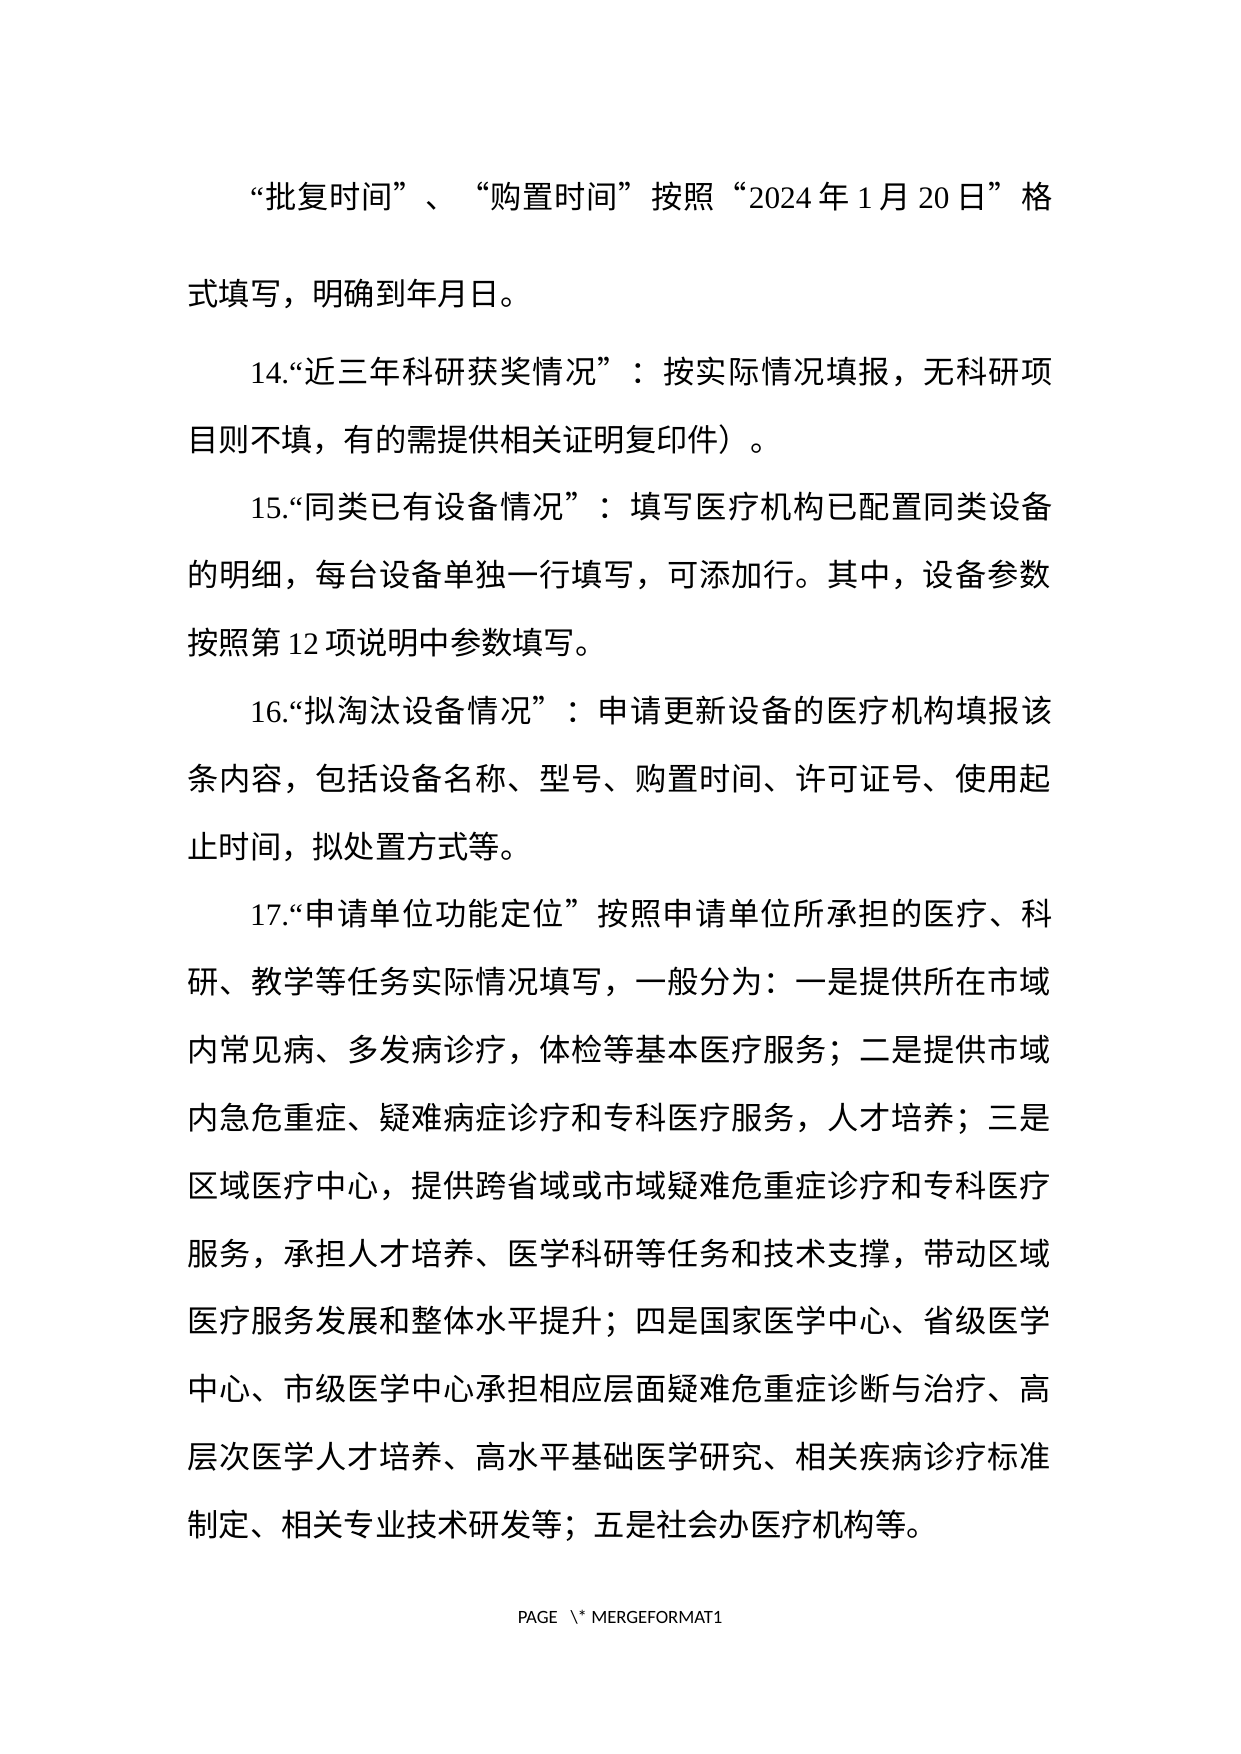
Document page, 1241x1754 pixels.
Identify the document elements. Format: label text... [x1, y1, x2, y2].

text “批复时间”、“购置时间”按照“2024年1月20日”格式填写，明确到年月日。 [187, 162, 1053, 324]
text 14.“近三年科研获奖情况”：按实际情况填报，无科研项目则不填，有的需提供相关证明复印件）。 [187, 347, 1053, 460]
text 15.“同类已有设备情况”：填写医疗机构已配置同类设备的明细，每台设备单独一行填写，可添加行。其中，设备参数按照第12项说明中参数填写。 [187, 483, 1053, 663]
text 16.“拟淘汰设备情况”：申请更新设备的医疗机构填报该条内容，包括设备名称、型号、购置时间、许可证号、使用起止时间，拟处置方式等。 [187, 686, 1053, 867]
text 17.“申请单位功能定位”按照申请单位所承担的医疗、科研、教学等任务实际情况填写，一般分为：一是提供所在市域内常见病、多发病诊疗，体检等基本医疗服务；二是提供市域内急危重症、疑难病症诊疗和专科医疗服务，人才培养；三是区域医疗中心，提供跨省域或市域疑难危重症诊疗和专科医疗服务，承担人才培养、医学科研等任务和技术支撑，带动区域医疗服务发展和整体水平提升；四是国家医学中心、省级医学中心、市级医学中心承担相应层面疑难危重症诊断与治疗、高层次医学人才培养、高水平基础医学研究、相关疾病诊疗标准制定、相关专业技术研发等；五是社会办医疗机构等。 [187, 889, 1053, 1545]
